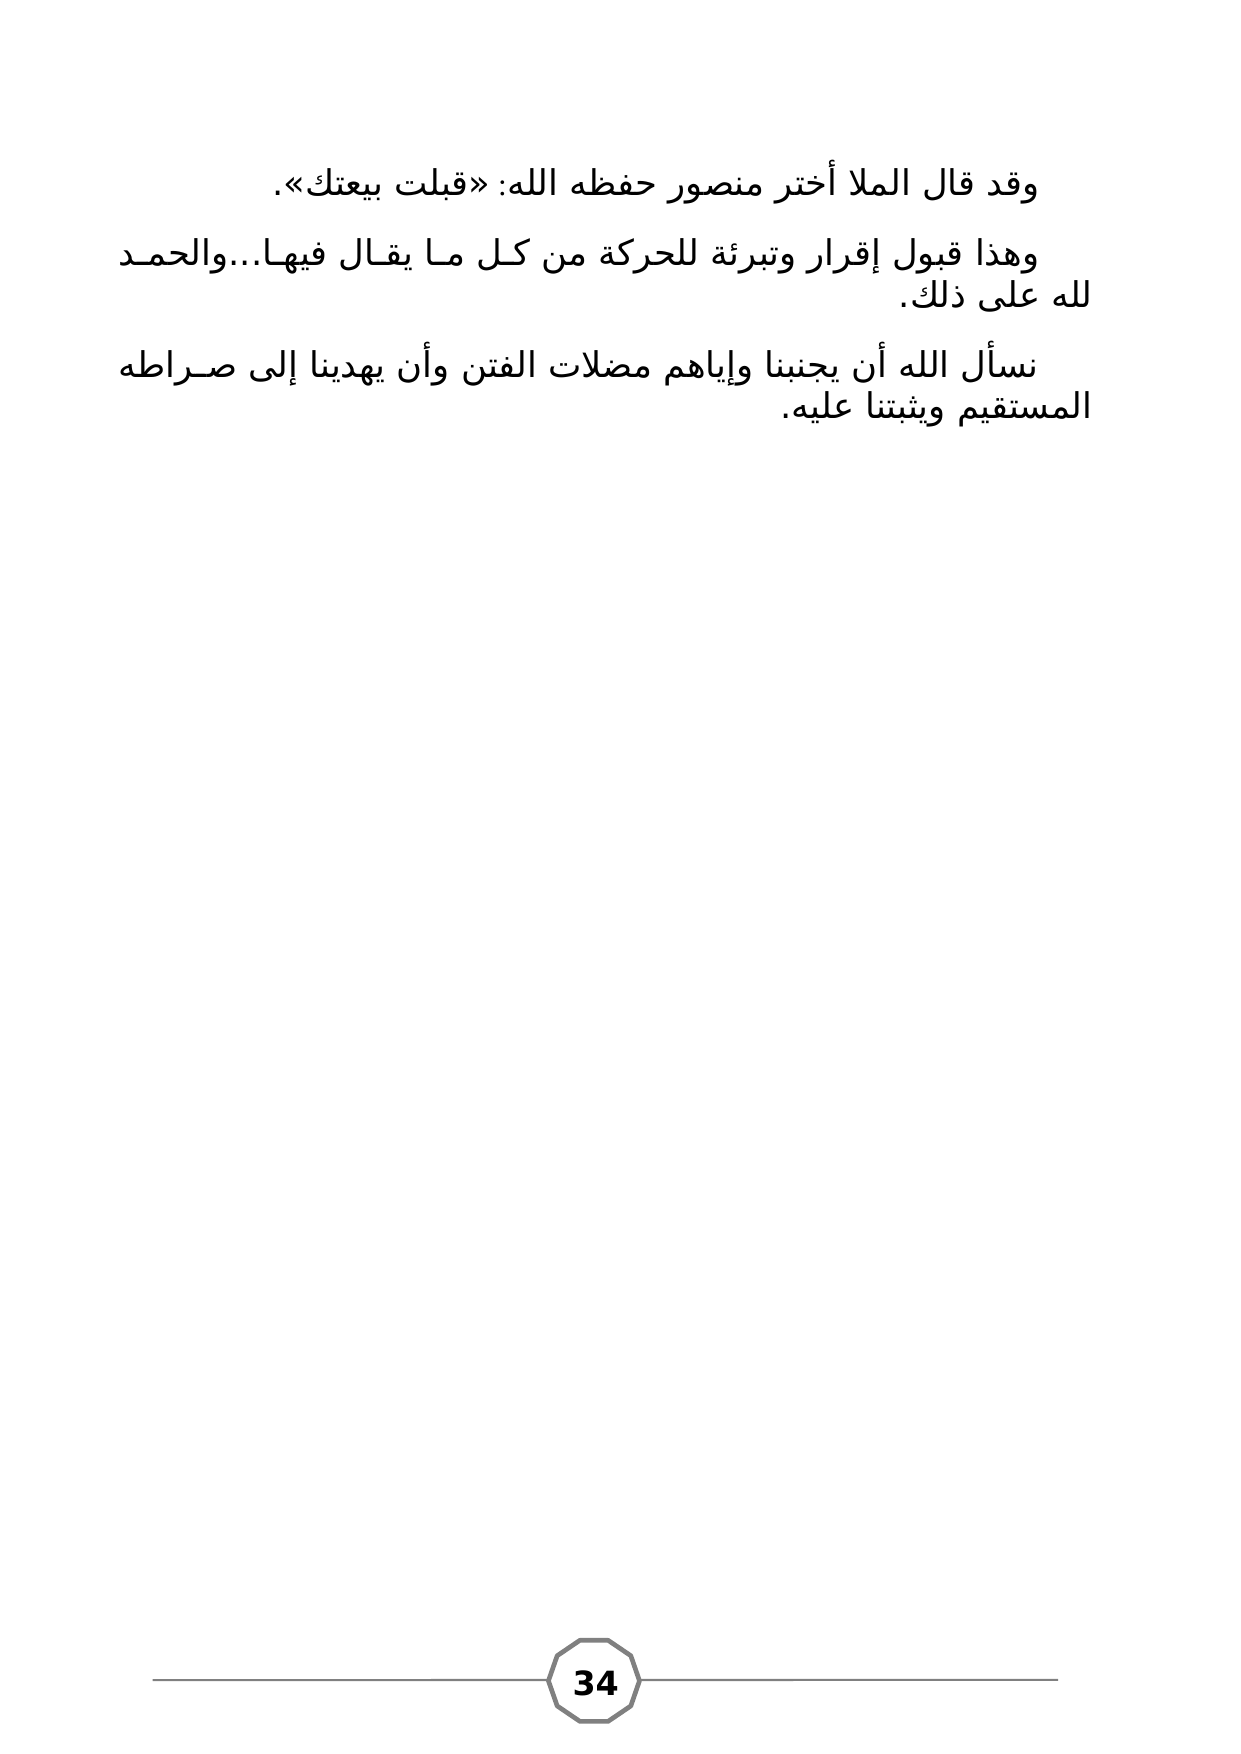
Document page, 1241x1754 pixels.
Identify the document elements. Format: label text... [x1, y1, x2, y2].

text نسأل الله أن يجنبنا وإياهم مضلات الفتن وأن يهدينا إلى صراطه المستقيم ويثبتنا عليه. [118, 344, 1093, 427]
text وهذا قبول إقرار وتبرئة للحركة من كل ما يقال فيها...والحمد لله على ذلك. [118, 233, 1093, 315]
text وقد قال الملا أختر منصور حفظه الله: «قبلت بيعتك». [118, 162, 1093, 204]
